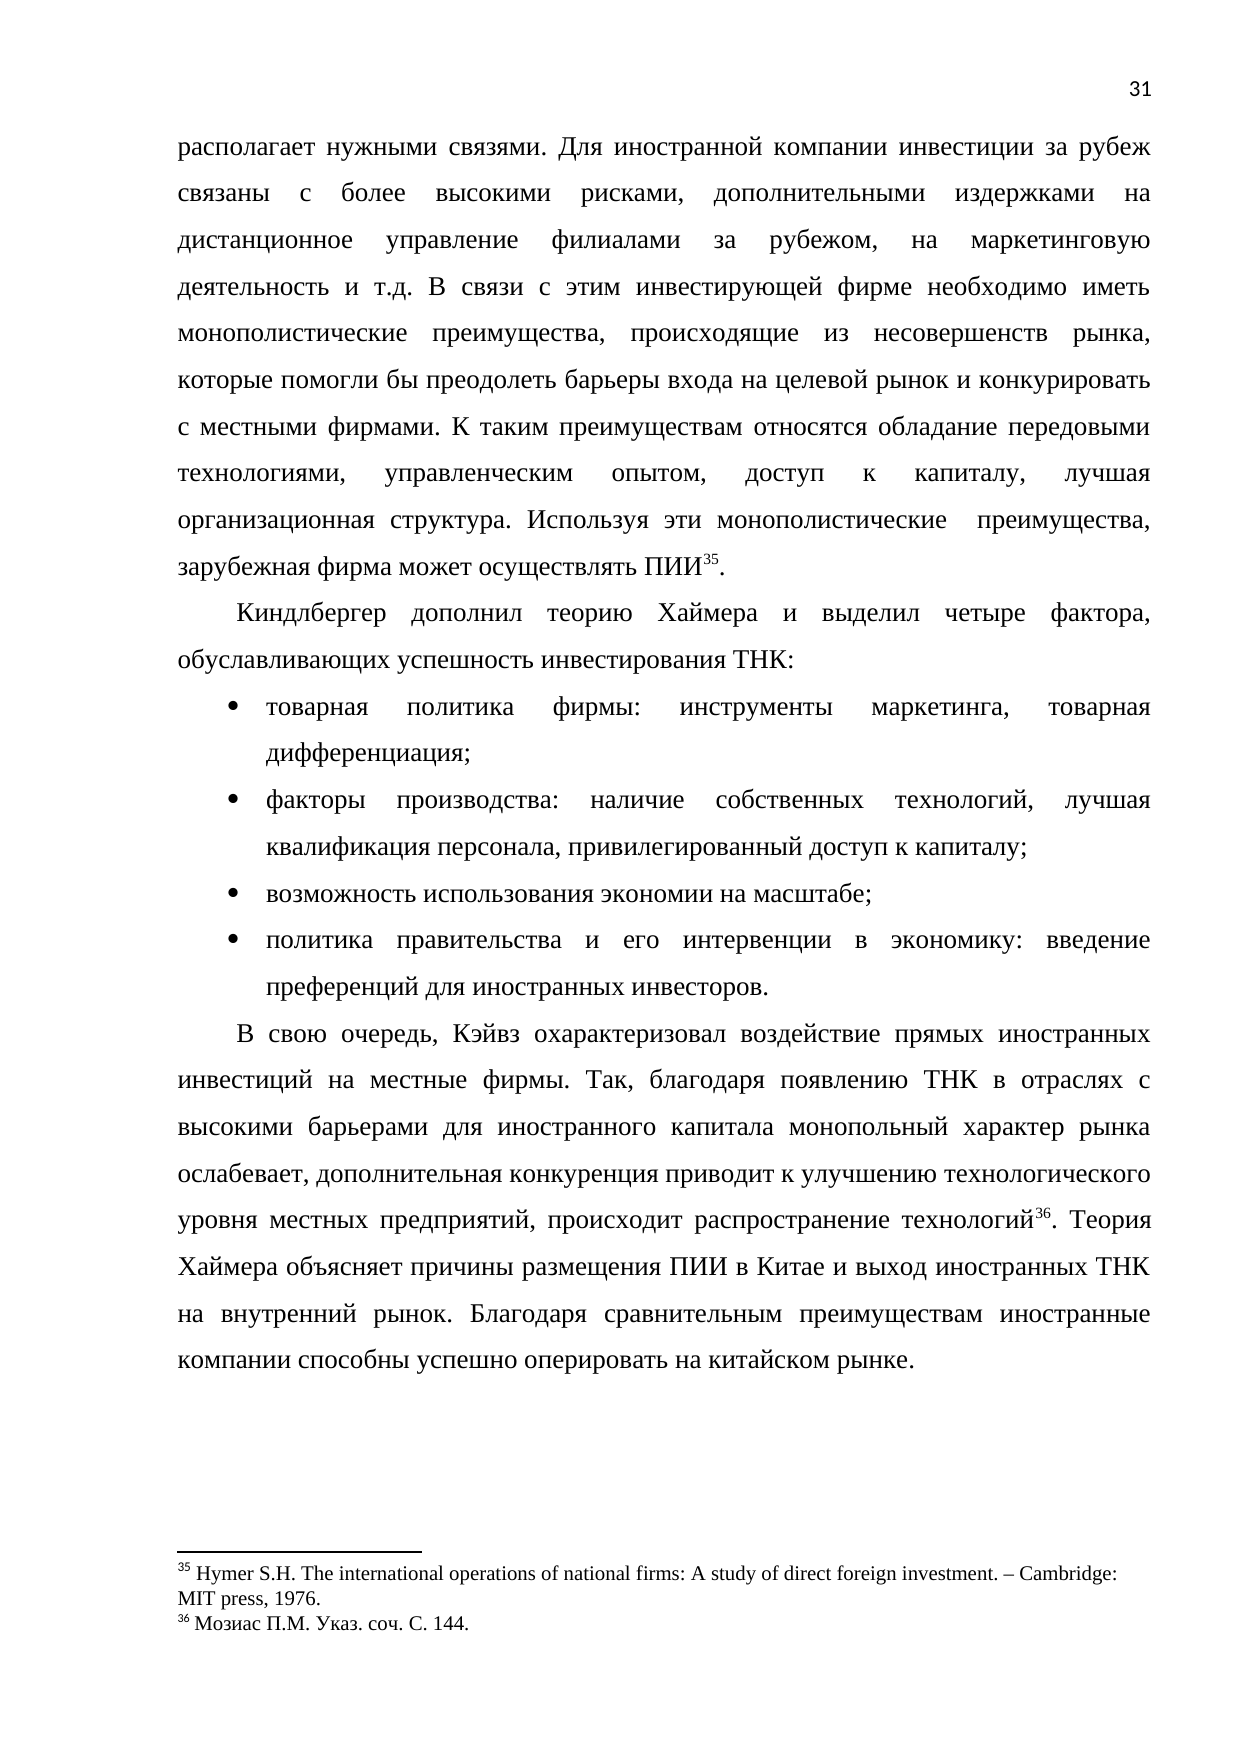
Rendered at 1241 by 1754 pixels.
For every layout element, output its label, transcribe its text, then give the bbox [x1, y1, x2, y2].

text В свою очередь, Кэйвз охарактеризовал воздействие прямых иностранных инвестиций на местные фирмы. Так, благодаря появлению ТНК в отраслях с высокими барьерами для иностранного капитала монопольный характер рынка ослабевает, дополнительная конкуренция приводит к улучшению технологического уровня местных предприятий, происходит распространение технологий. Теория Хаймера объясняет причины размещения ПИИ в Китае и выход иностранных ТНК на внутренний рынок. Благодаря сравнительным преимуществам иностранные компании способны успешно оперировать на китайском рынке. [177, 1017, 1152, 1375]
list факторы производства: наличие собственных технологий, лучшая квалификация персонала, привилегированный доступ к капиталу; [228, 783, 1152, 861]
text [177, 130, 1152, 581]
list товарная политика фирмы: инструменты маркетинга, товарная дифференциация; [228, 690, 1152, 768]
list политика правительства и его интервенции в экономику: введение преференций для иностранных инвесторов. [228, 923, 1152, 1001]
list возможность использования экономии на масштабе; [228, 877, 1152, 908]
text Киндлбергер дополнил теорию Хаймера и выделил четыре фактора, обуславливающих успешность инвестирования ТНК: [177, 596, 1152, 674]
